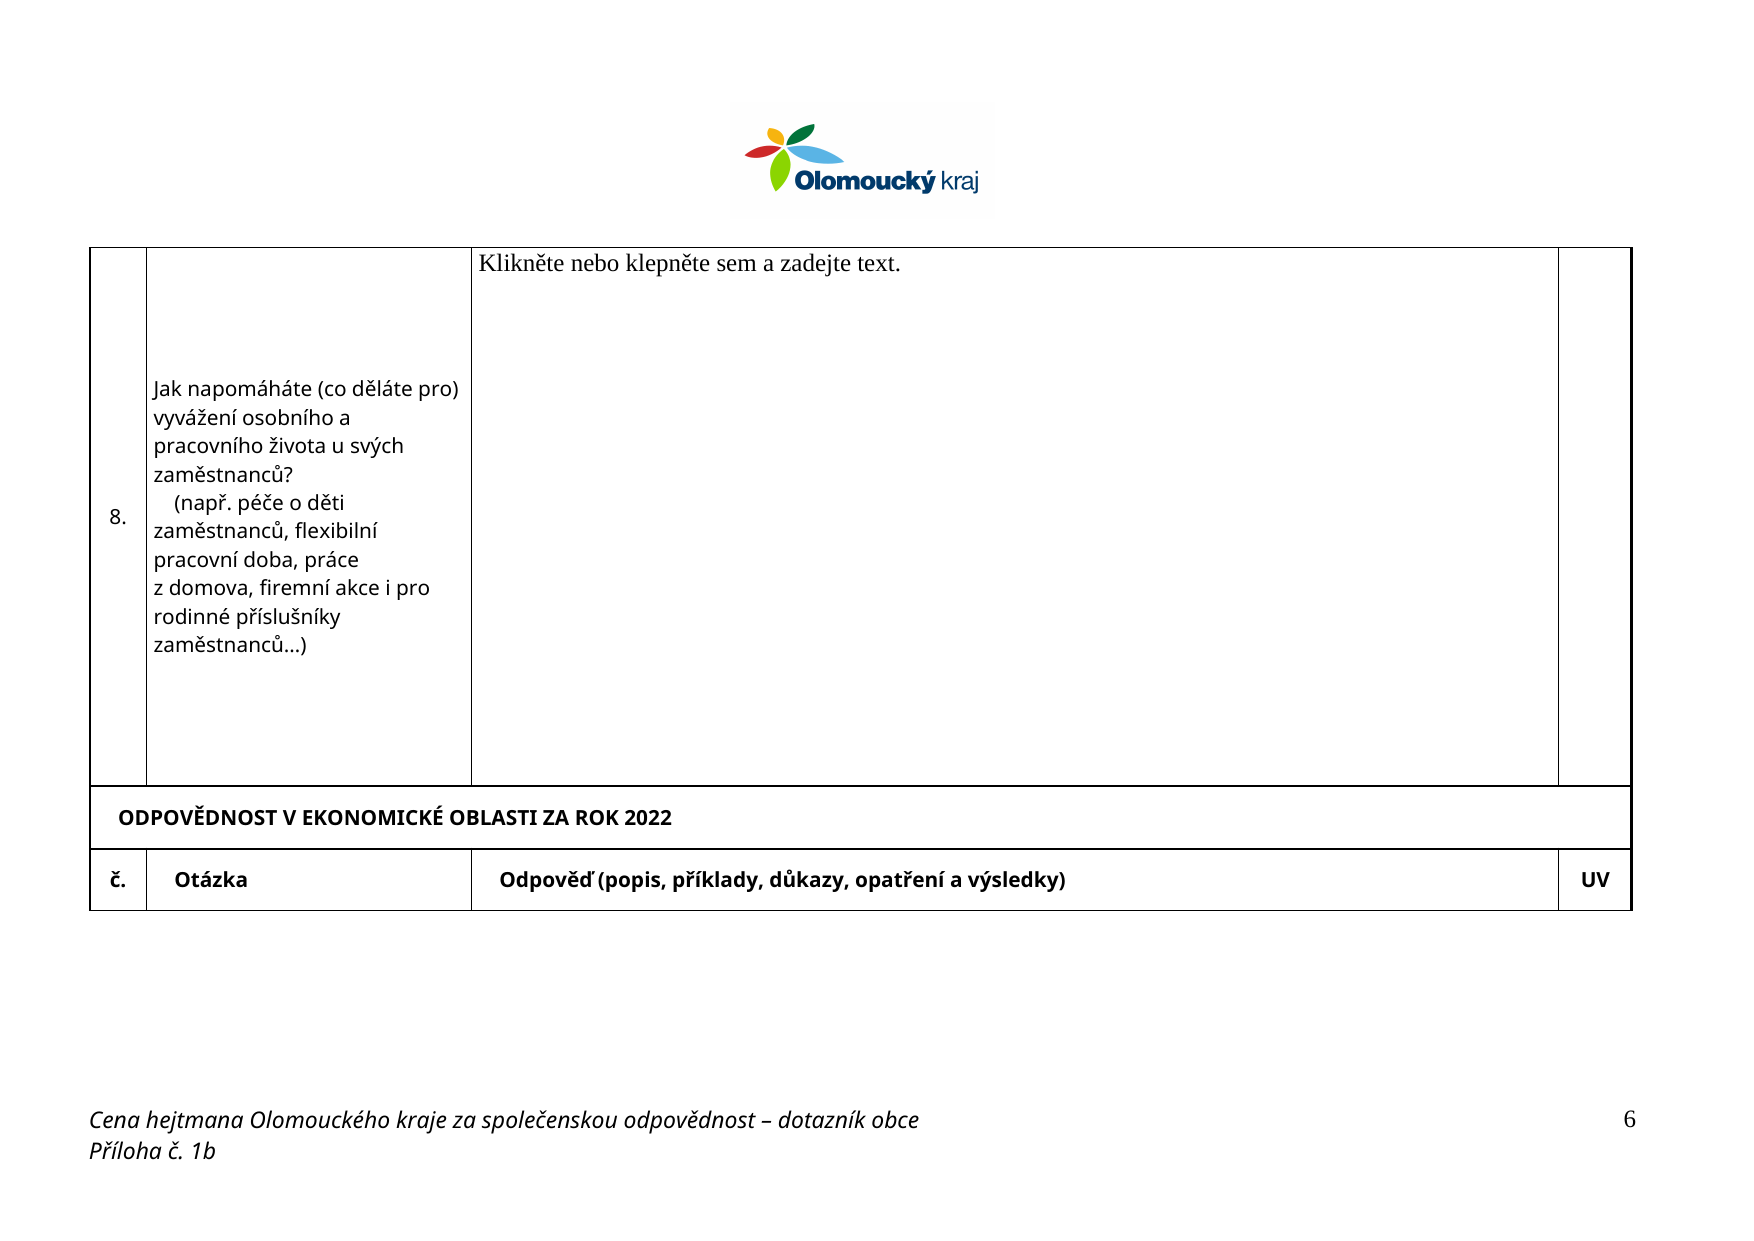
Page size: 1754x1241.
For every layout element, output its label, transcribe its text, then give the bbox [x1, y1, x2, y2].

table_cell UV [1559, 850, 1630, 910]
picture [729, 102, 995, 219]
table_cell ODPOVĚDNOST V EKONOMICKÉ OBLASTI ZA ROK 2022 [91, 787, 1630, 848]
table_cell Jak napomáháte (co děláte pro) vyvážení osobního a pracovního života u svých zaměstnanců? (např. péče o děti zaměstnanců, flexibilní pracovní doba, práce z domova, firemní akce i pro rodinné příslušníky zaměstnanců…) [147, 248, 471, 785]
table_cell č. [91, 850, 146, 910]
table_cell Odpověď (popis, příklady, důkazy, opatření a výsledky) [472, 850, 1558, 910]
table_cell Otázka [147, 850, 471, 910]
table_cell 8. [91, 248, 146, 785]
table_cell [1559, 248, 1630, 785]
